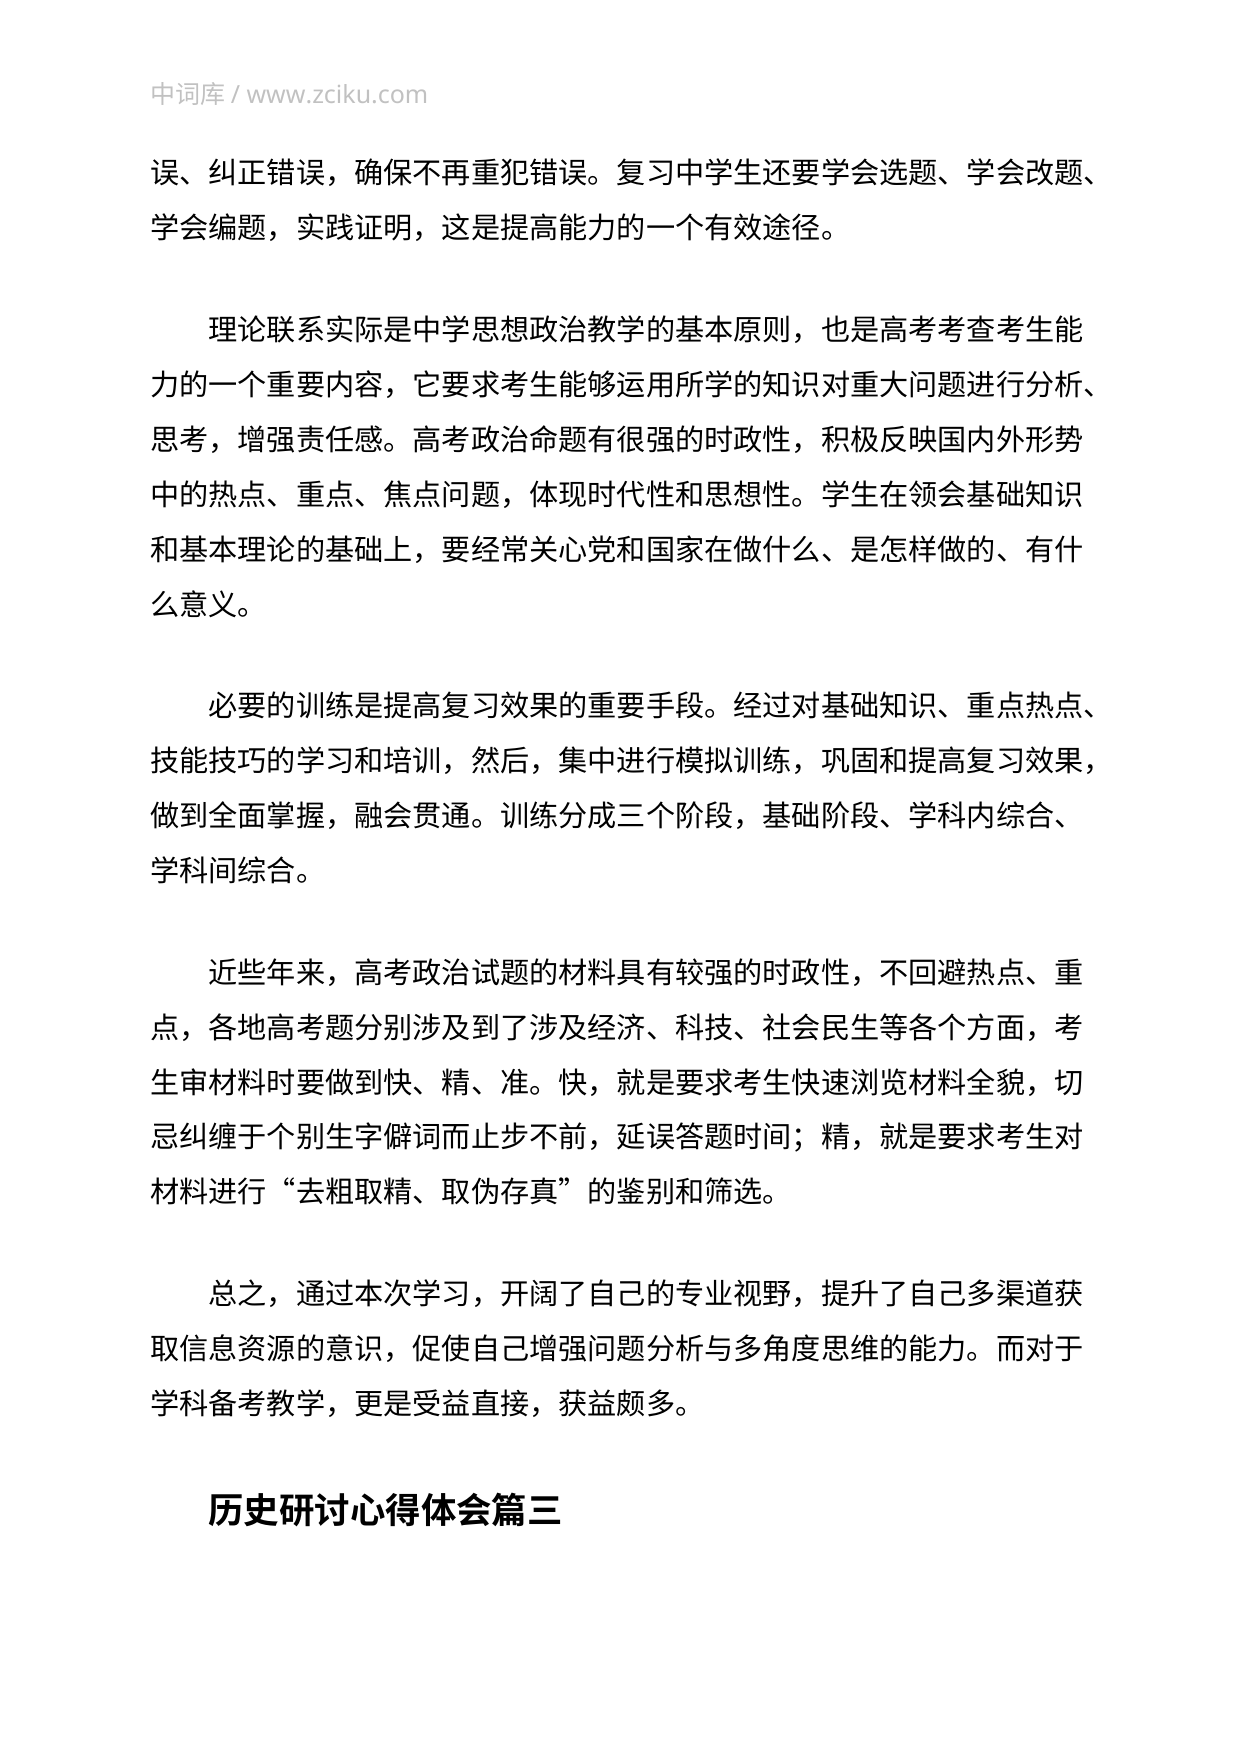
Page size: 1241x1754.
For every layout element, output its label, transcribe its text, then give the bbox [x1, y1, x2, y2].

text 总之，通过本次学习，开阔了自己的专业视野，提升了自己多渠道获取信息资源的意识，促使自己增强问题分析与多角度思维的能力。而对于学科备考教学，更是受益直接，获益颇多。 [150, 1271, 1090, 1423]
text 历史研讨心得体会篇三 [150, 1482, 1090, 1533]
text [150, 150, 1090, 247]
text 理论联系实际是中学思想政治教学的基本原则，也是高考考查考生能力的一个重要内容，它要求考生能够运用所学的知识对重大问题进行分析、思考，增强责任感。高考政治命题有很强的时政性，积极反映国内外形势中的热点、重点、焦点问题，体现时代性和思想性。学生在领会基础知识和基本理论的基础上，要经常关心党和国家在做什么、是怎样做的、有什么意义。 [150, 307, 1090, 623]
text 必要的训练是提高复习效果的重要手段。经过对基础知识、重点热点、技能技巧的学习和培训，然后，集中进行模拟训练，巩固和提高复习效果，做到全面掌握，融会贯通。训练分成三个阶段，基础阶段、学科内综合、学科间综合。 [150, 683, 1090, 890]
text 近些年来，高考政治试题的材料具有较强的时政性，不回避热点、重点，各地高考题分别涉及到了涉及经济、科技、社会民生等各个方面，考生审材料时要做到快、精、准。快，就是要求考生快速浏览材料全貌，切忌纠缠于个别生字僻词而止步不前，延误答题时间；精，就是要求考生对材料进行“去粗取精、取伪存真”的鉴别和筛选。 [150, 949, 1090, 1211]
